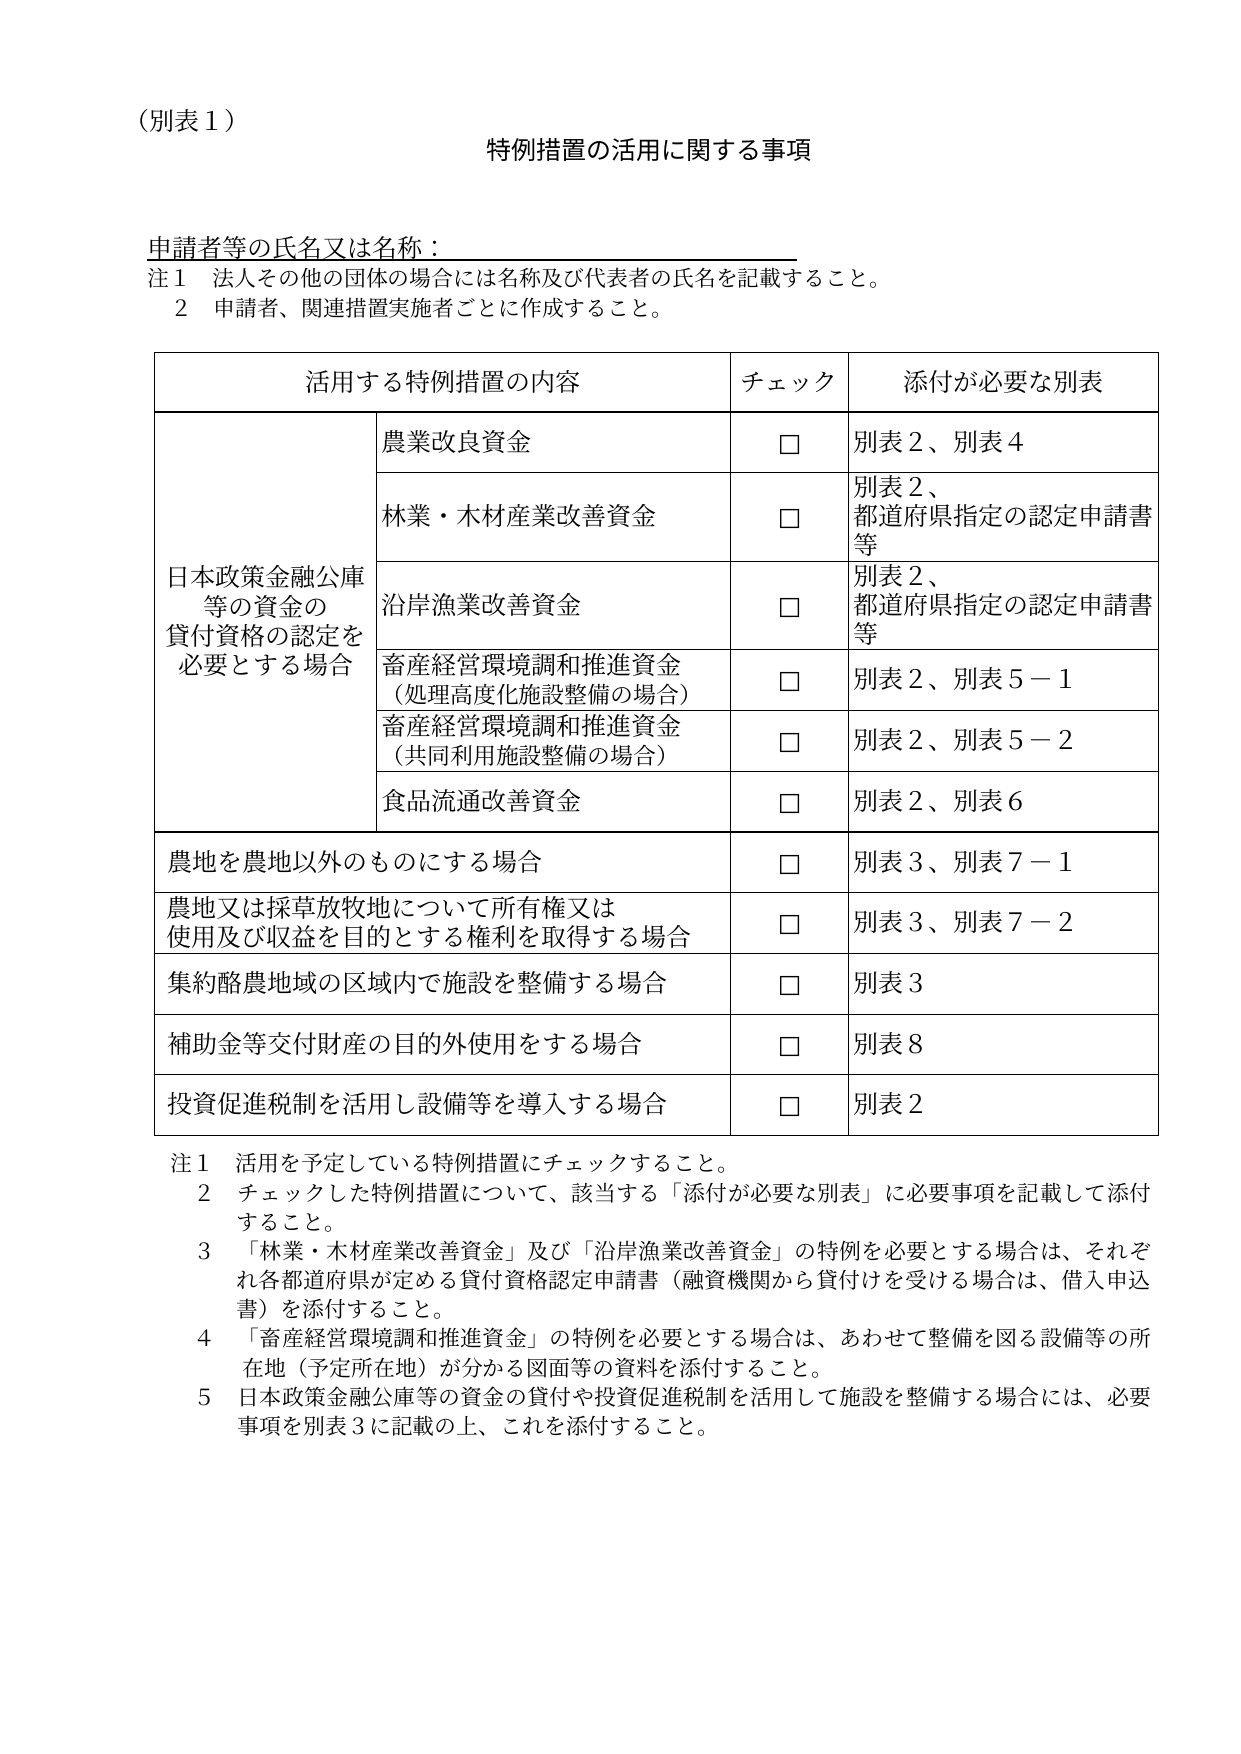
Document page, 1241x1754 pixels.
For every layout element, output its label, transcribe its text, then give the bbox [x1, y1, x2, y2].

table_cell 別表３、別表７－１ [849, 833, 1158, 892]
table_cell 農地を農地以外のものにする場合 [155, 833, 730, 892]
table_cell □ [731, 562, 848, 649]
table_cell 農地又は採草放牧地について所有権又は 使用及び収益を目的とする権利を取得する場合 [155, 893, 730, 953]
table_cell □ [731, 954, 848, 1013]
table_cell 林業・木材産業改善資金 [377, 473, 730, 561]
table_cell □ [731, 711, 848, 771]
table_cell 食品流通改善資金 [377, 772, 730, 831]
text ３ 「林業・木材産業改善資金」及び「沿岸漁業改善資金」の特例を必要とする場合は、それぞれ各都道府県が定める貸付資格認定申請書（融資機関から貸付けを受ける場合は、借入申込書）を添付すること。 [193, 1236, 1152, 1323]
text ５ 日本政策金融公庫等の資金の貸付や投資促進税制を活用して施設を整備する場合には、必要事項を別表３に記載の上、これを添付すること。 [193, 1382, 1152, 1440]
text ２ チェックした特例措置について、該当する「添付が必要な別表」に必要事項を記載して添付すること。 [193, 1178, 1152, 1236]
table_cell □ [731, 650, 848, 710]
text 注１ 活用を予定している特例措置にチェックすること。 [170, 1148, 1152, 1178]
table_cell 畜産経営環境調和推進資金 （処理高度化施設整備の場合） [377, 650, 730, 710]
table_cell □ [731, 772, 848, 831]
table_cell 別表２、別表４ [849, 413, 1158, 472]
table_cell 別表８ [849, 1015, 1158, 1074]
table_cell □ [731, 473, 848, 561]
table_cell 別表２ [849, 1075, 1158, 1135]
text 注１ 法人その他の団体の場合には名称及び代表者の氏名を記載すること。 [147, 263, 1152, 293]
text ２ 申請者、関連措置実施者ごとに作成すること。 [170, 293, 1152, 322]
table_cell 農業改良資金 [377, 413, 730, 472]
table_cell 投資促進税制を活用し設備等を導入する場合 [155, 1075, 730, 1135]
table_cell 別表２、 都道府県指定の認定申請書等 [849, 562, 1158, 649]
table_cell 別表２、 都道府県指定の認定申請書等 [849, 473, 1158, 561]
table_header 添付が必要な別表 [849, 353, 1158, 411]
text 申請者等の氏名又は名称： [147, 234, 1152, 263]
table_cell 補助金等交付財産の目的外使用をする場合 [155, 1015, 730, 1074]
table_cell □ [731, 1015, 848, 1074]
table_header チェック [731, 353, 848, 411]
table_cell □ [731, 413, 848, 472]
table_cell 別表２、別表６ [849, 772, 1158, 831]
text 特例措置の活用に関する事項 [124, 136, 1173, 166]
table_cell 別表３、別表７－２ [849, 893, 1158, 953]
text （別表１） [124, 106, 1173, 136]
table_cell 畜産経営環境調和推進資金 （共同利用施設整備の場合） [377, 711, 730, 771]
table_cell 別表３ [849, 954, 1158, 1013]
table_cell □ [731, 893, 848, 953]
table_header 活用する特例措置の内容 [155, 353, 730, 411]
table_cell 日本政策金融公庫等の資金の 貸付資格の認定を必要とする場合 [155, 413, 376, 831]
table_cell □ [731, 1075, 848, 1135]
table_cell 沿岸漁業改善資金 [377, 562, 730, 649]
table_cell 別表２、別表５－１ [849, 650, 1158, 710]
text ４ 「畜産経営環境調和推進資金」の特例を必要とする場合は、あわせて整備を図る設備等の所在地（予定所在地）が分かる図面等の資料を添付すること。 [193, 1323, 1152, 1382]
table_cell □ [731, 833, 848, 892]
table_cell 集約酪農地域の区域内で施設を整備する場合 [155, 954, 730, 1013]
table_cell 別表２、別表５－２ [849, 711, 1158, 771]
